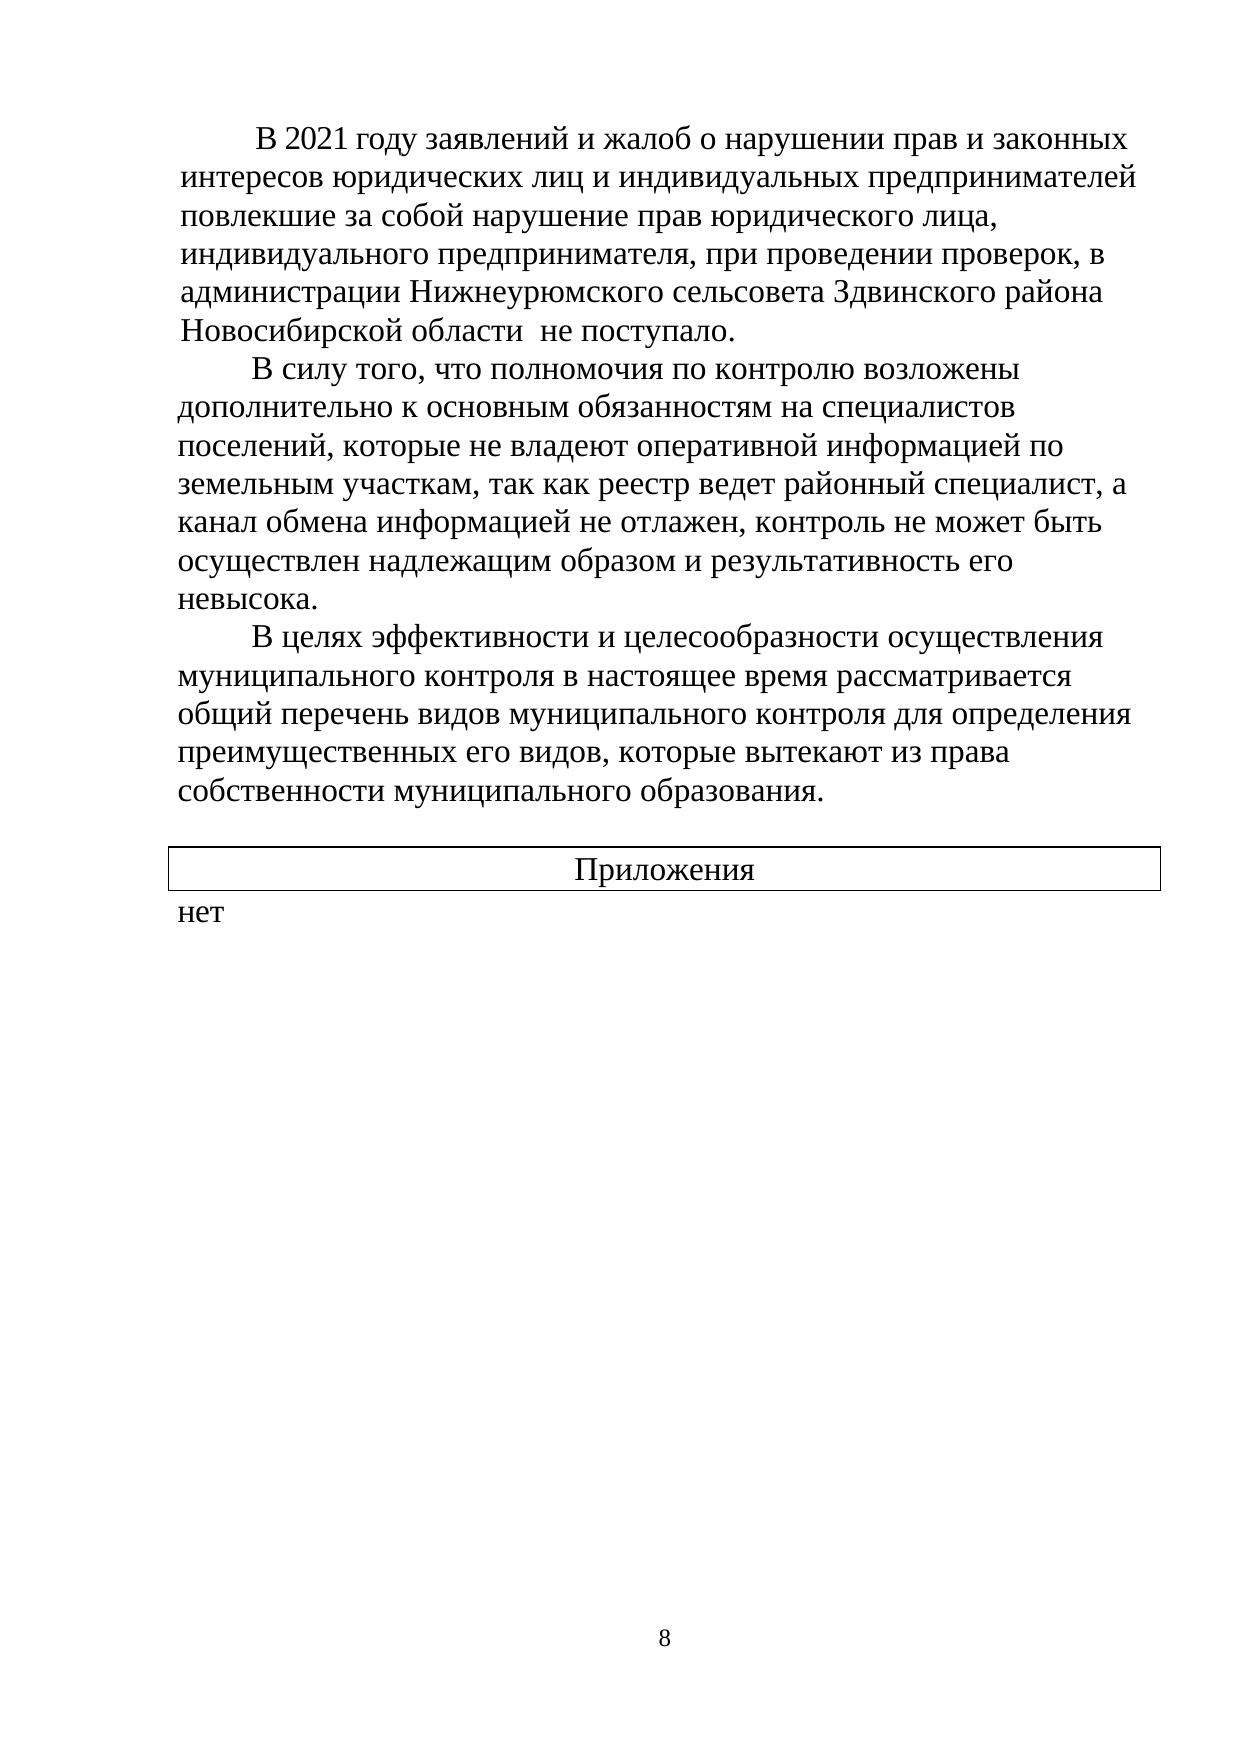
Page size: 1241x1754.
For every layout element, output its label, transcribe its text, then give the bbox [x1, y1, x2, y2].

text нет [177, 891, 1152, 929]
text В 2021 году заявлений и жалоб о нарушении прав и законных интересов юридических лиц и индивидуальных предпринимателей повлекшие за собой нарушение прав юридического лица, индивидуального предпринимателя, при проведении проверок, в администрации Нижнеурюмского сельсовета Здвинского района Новосибирской области не поступало. [180, 118, 1147, 348]
text В силу того, что полномочия по контролю возложены дополнительно к основным обязанностям на специалистов поселений, которые не владеют оперативной информацией по земельным участкам, так как реестр ведет районный специалист, а канал обмена информацией не отлажен, контроль не может быть осуществлен надлежащим образом и результативность его невысока. [177, 348, 1152, 616]
text В целях эффективности и целесообразности осуществления муниципального контроля в настоящее время рассматривается общий перечень видов муниципального контроля для определения преимущественных его видов, которые вытекают из права собственности муниципального образования. [177, 616, 1152, 808]
text Приложения [169, 848, 1160, 890]
